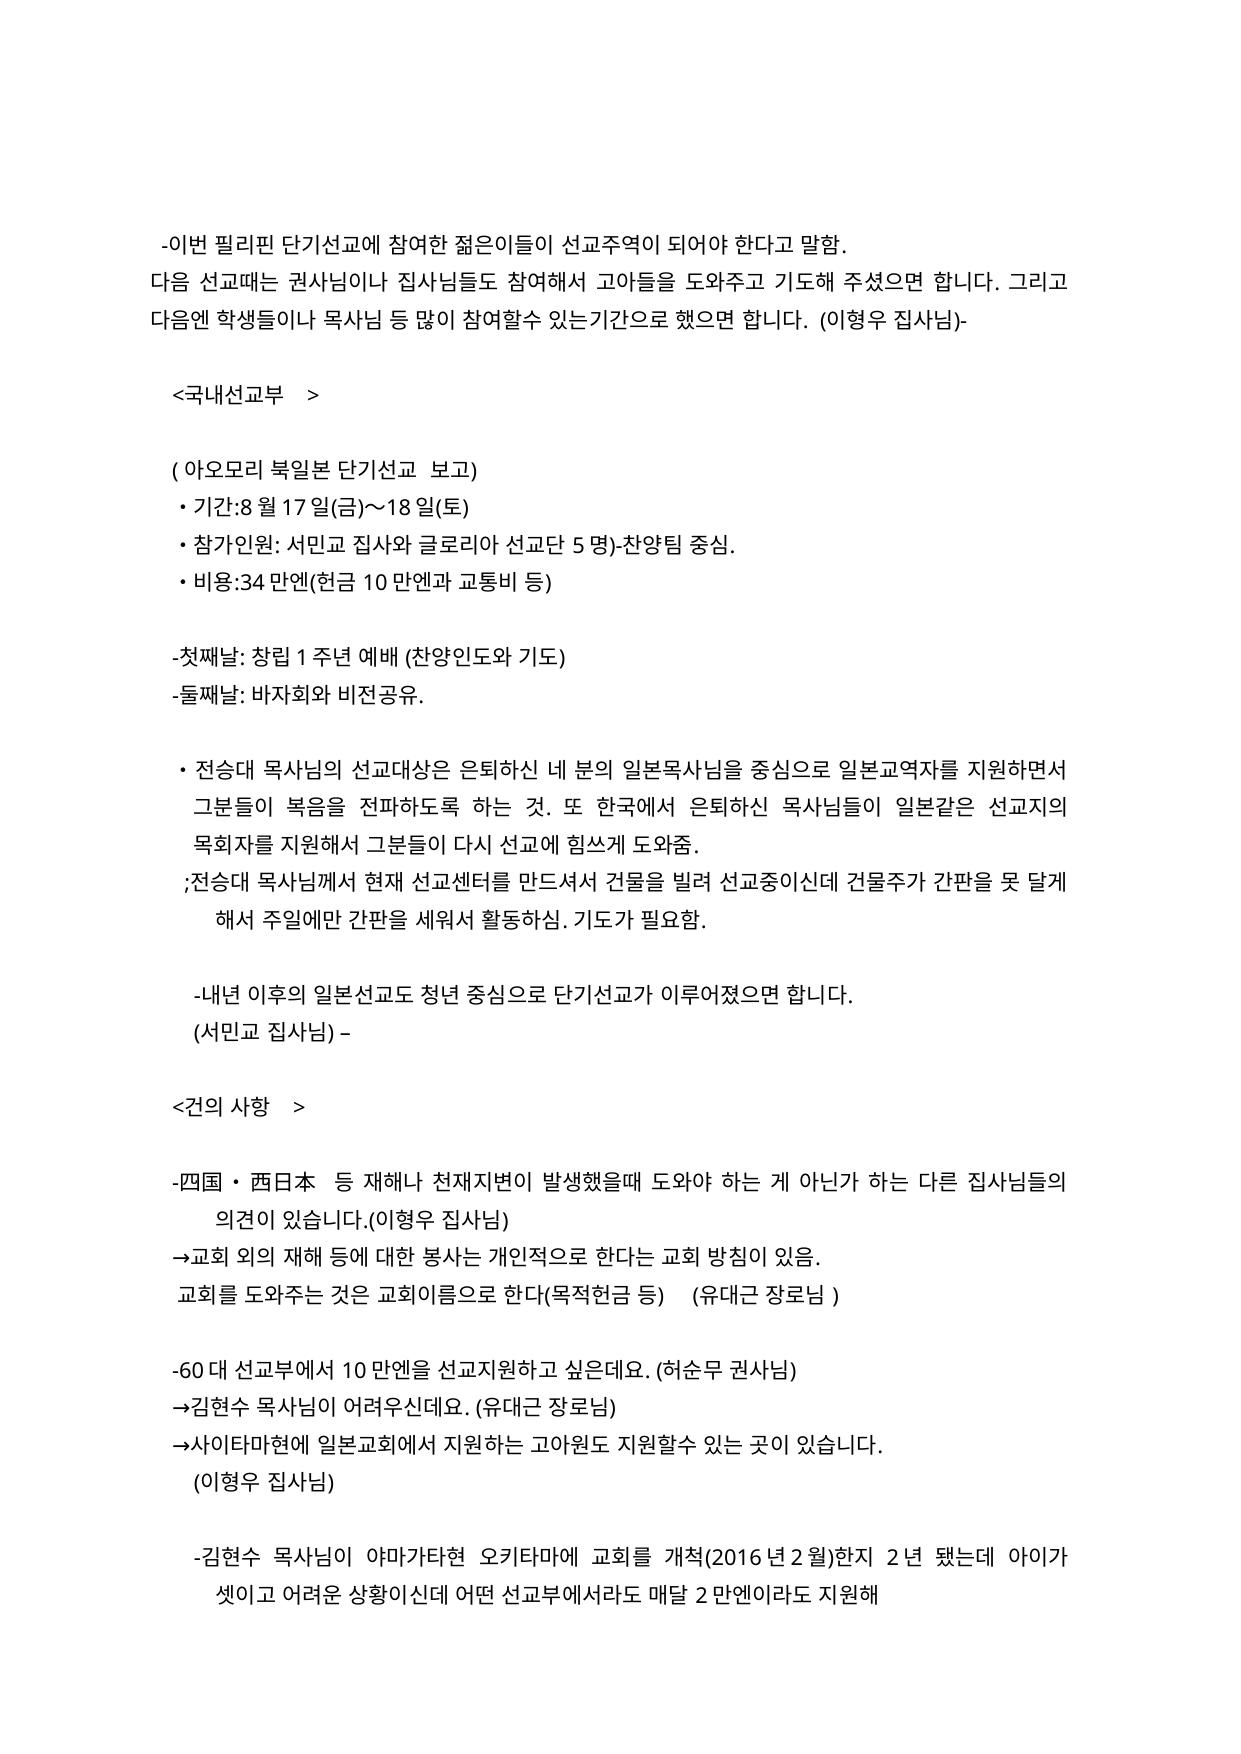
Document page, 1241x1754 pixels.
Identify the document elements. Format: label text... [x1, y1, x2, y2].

text 교회를 도와주는 것은 교회이름으로 한다(목적헌금 등) (유대근 장로님 ) [172, 1275, 1069, 1312]
text ・전승대 목사님의 선교대상은 은퇴하신 네 분의 일본목사님을 중심으로 일본교역자를 지원하면서 그분들이 복음을 전파하도록 하는 것. 또 한국에서 은퇴하신 목사님들이 일본같은 선교지의 목회자를 지원해서 그분들이 다시 선교에 힘쓰게 도와줌. [172, 750, 1069, 862]
text ( 아오모리 북일본 단기선교 보고) [172, 450, 1069, 487]
text -이번 필리핀 단기선교에 참여한 젊은이들이 선교주역이 되어야 한다고 말함. [150, 225, 1069, 262]
text →김현수 목사님이 어려우신데요. (유대근 장로님) [172, 1387, 1069, 1425]
text -내년 이후의 일본선교도 청년 중심으로 단기선교가 이루어졌으면 합니다. [194, 975, 1069, 1012]
text →사이타마현에 일본교회에서 지원하는 고아원도 지원할수 있는 곳이 있습니다. [172, 1425, 1069, 1462]
text -첫째날: 창립1주년 예배 (찬양인도와 기도) [150, 637, 1069, 675]
text <건의 사항 > [172, 1087, 1069, 1125]
text (이형우 집사님) [194, 1462, 1069, 1500]
text →교회 외의 재해 등에 대한 봉사는 개인적으로 한다는 교회 방침이 있음. [172, 1237, 1069, 1275]
text -四国・西日本 등 재해나 천재지변이 발생했을때 도와야 하는 게 아닌가 하는 다른 집사님들의 의견이 있습니다.(이형우 집사님) [172, 1162, 1069, 1237]
text ;전승대 목사님께서 현재 선교센터를 만드셔서 건물을 빌려 선교중이신데 건물주가 간판을 못 달게 해서 주일에만 간판을 세워서 활동하심. 기도가 필요함. [172, 862, 1069, 937]
text (서민교 집사님) – [194, 1012, 1069, 1050]
text -김현수 목사님이 야마가타현 오키타마에 교회를 개척(2016년2월)한지 2년 됐는데 아이가 셋이고 어려운 상황이신데 어떤 선교부에서라도 매달 2만엔이라도 지원해 [194, 1537, 1069, 1612]
text ・참가인원: 서민교 집사와 글로리아 선교단 5명)-찬양팀 중심. [150, 525, 1069, 562]
text <국내선교부 > [172, 375, 1069, 412]
text -60대 선교부에서 10만엔을 선교지원하고 싶은데요. (허순무 권사님) [172, 1350, 1069, 1387]
text -둘째날: 바자회와 비전공유. [150, 675, 1069, 712]
text ・비용:34만엔(헌금 10만엔과 교통비 등) [150, 562, 1069, 600]
text ・기간:8월17일(금)～18일(토) [172, 487, 1069, 525]
text 다음 선교때는 권사님이나 집사님들도 참여해서 고아들을 도와주고 기도해 주셨으면 합니다. 그리고 다음엔 학생들이나 목사님 등 많이 참여할수 있는기간으로 했으면 합니다. (이형우 집사님)- [150, 262, 1069, 337]
